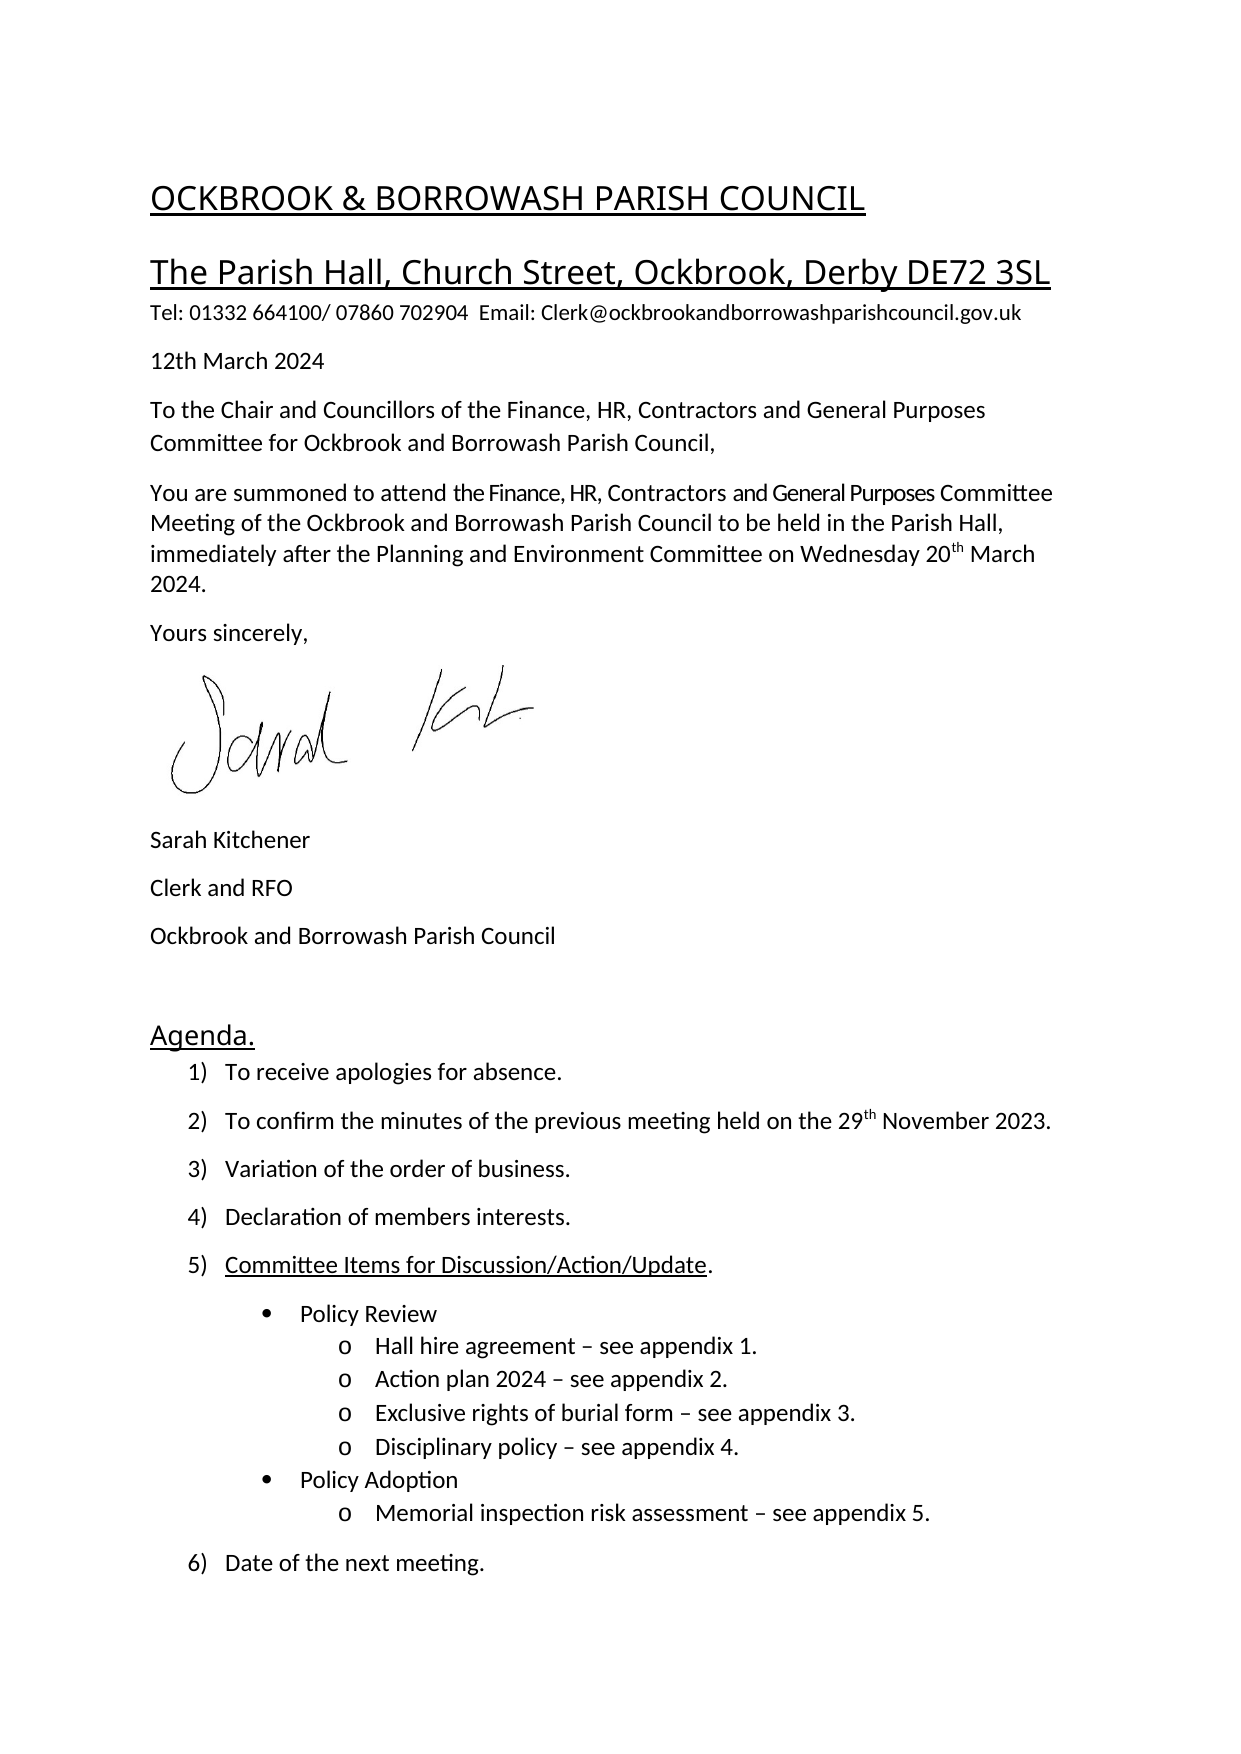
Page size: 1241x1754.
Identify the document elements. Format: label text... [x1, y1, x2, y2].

text Tel: 01332 664100/ 07860 702904 Email: Clerk@ockbrookandborrowashparishcouncil.gov.uk [150, 298, 1090, 326]
list Variation of the order of business. [187, 1153, 1090, 1183]
text You are summoned to attend the Finance, HR, Contractors and General Purposes Committee Meeting of the Ockbrook and Borrowash Parish Council to be held in the Parish Hall, immediately after the Planning and Environment Committee on Wednesday 20th March 2024. [150, 477, 1090, 599]
list Hall hire agreement – see appendix 1. [337, 1330, 1090, 1362]
list Disciplinary policy – see appendix 4. [337, 1431, 1090, 1463]
list To confirm the minutes of the previous meeting held on the 29th November 2023. [187, 1105, 1090, 1135]
text To the Chair and Councillors of the Finance, HR, Contractors and General Purposes Committee for Ockbrook and Borrowash Parish Council, [150, 394, 1090, 458]
list Exclusive rights of burial form – see appendix 3. [337, 1397, 1090, 1429]
list Policy Adoption [262, 1464, 1090, 1495]
subtitle Agenda. [150, 1017, 1090, 1054]
subtitle OCKBROOK & BORROWASH PARISH COUNCIL [150, 175, 1090, 220]
list Date of the next meeting. [187, 1547, 1090, 1578]
text Ockbrook and Borrowash Parish Council [150, 920, 1090, 951]
list Committee Items for Discussion/Action/Update. [187, 1249, 1090, 1280]
text Yours sincerely, [150, 617, 1090, 647]
list Policy Review [262, 1298, 1090, 1328]
picture [150, 665, 534, 807]
list Action plan 2024 – see appendix 2. [337, 1364, 1090, 1395]
text 12th March 2024 [150, 345, 1090, 375]
list To receive apologies for absence. [187, 1057, 1090, 1087]
subtitle The Parish Hall, Church Street, Ockbrook, Derby DE72 3SL [150, 249, 1090, 294]
text Clerk and RFO [150, 872, 1090, 903]
list Memorial inspection risk assessment – see appendix 5. [337, 1497, 1090, 1529]
text Sarah Kitchener [150, 824, 1090, 854]
list Declaration of members interests. [187, 1201, 1090, 1232]
